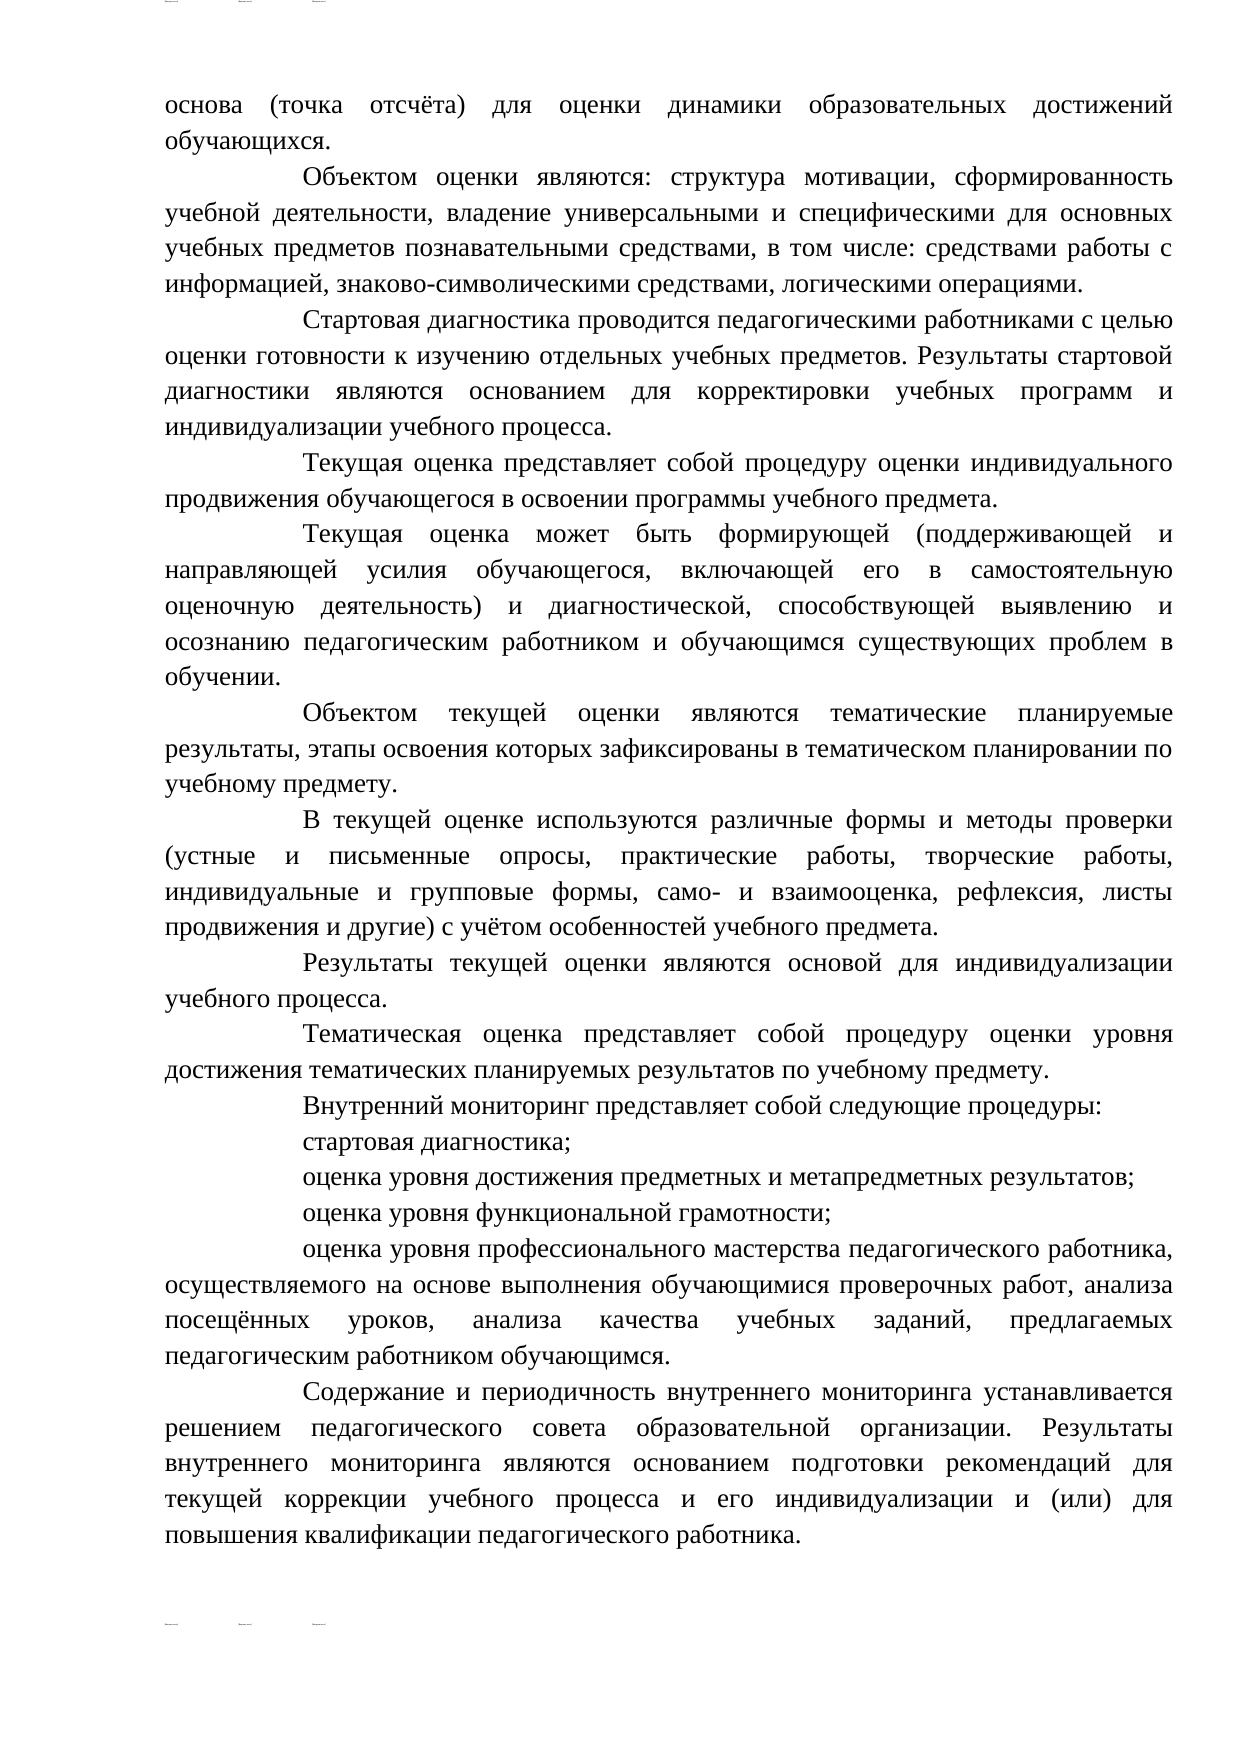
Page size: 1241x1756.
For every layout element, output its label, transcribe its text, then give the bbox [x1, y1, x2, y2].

text Стартовая диагностика проводится педагогическими работниками с целью оценки готовности к изучению отдельных учебных предметов. Результаты стартовой диагностики являются основанием для корректировки учебных программ и индивидуализации учебного процесса. [164, 303, 1174, 441]
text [164, 89, 1174, 156]
text оценка уровня достижения предметных и метапредметных результатов; [164, 1161, 1174, 1192]
text Тематическая оценка представляет собой процедуру оценки уровня достижения тематических планируемых результатов по учебному предмету. [164, 1018, 1174, 1084]
text Результаты текущей оценки являются основой для индивидуализации учебного процесса. [164, 946, 1174, 1013]
text Содержание и периодичность внутреннего мониторинга устанавливается решением педагогического совета образовательной организации. Результаты внутреннего мониторинга являются основанием подготовки рекомендаций для текущей коррекции учебного процесса и его индивидуализации и (или) для повышения квалификации педагогического работника. [164, 1375, 1174, 1549]
text Текущая оценка представляет собой процедуру оценки индивидуального продвижения обучающегося в освоении программы учебного предмета. [164, 446, 1174, 513]
text Объектом текущей оценки являются тематические планируемые результаты, этапы освоения которых зафиксированы в тематическом планировании по учебному предмету. [164, 696, 1174, 799]
text оценка уровня функциональной грамотности; [164, 1196, 1174, 1227]
text стартовая диагностика; [164, 1125, 1174, 1156]
text В текущей оценке используются различные формы и методы проверки (устные и письменные опросы, практические работы, творческие работы, индивидуальные и групповые формы, само- и взаимооценка, рефлексия, листы продвижения и другие) с учётом особенностей учебного предмета. [164, 803, 1174, 942]
text Объектом оценки являются: структура мотивации, сформированность учебной деятельности, владение универсальными и специфическими для основных учебных предметов познавательными средствами, в том числе: средствами работы с информацией, знаково-символическими средствами, логическими операциями. [164, 160, 1174, 298]
text Текущая оценка может быть формирующей (поддерживающей и направляющей усилия обучающегося, включающей его в самостоятельную оценочную деятельность) и диагностической, способствующей выявлению и осознанию педагогическим работником и обучающимся существующих проблем в обучении. [164, 517, 1174, 691]
text Внутренний мониторинг представляет собой следующие процедуры: [164, 1089, 1174, 1120]
text оценка уровня профессионального мастерства педагогического работника, осуществляемого на основе выполнения обучающимися проверочных работ, анализа посещённых уроков, анализа качества учебных заданий, предлагаемых педагогическим работником обучающимся. [164, 1232, 1174, 1370]
